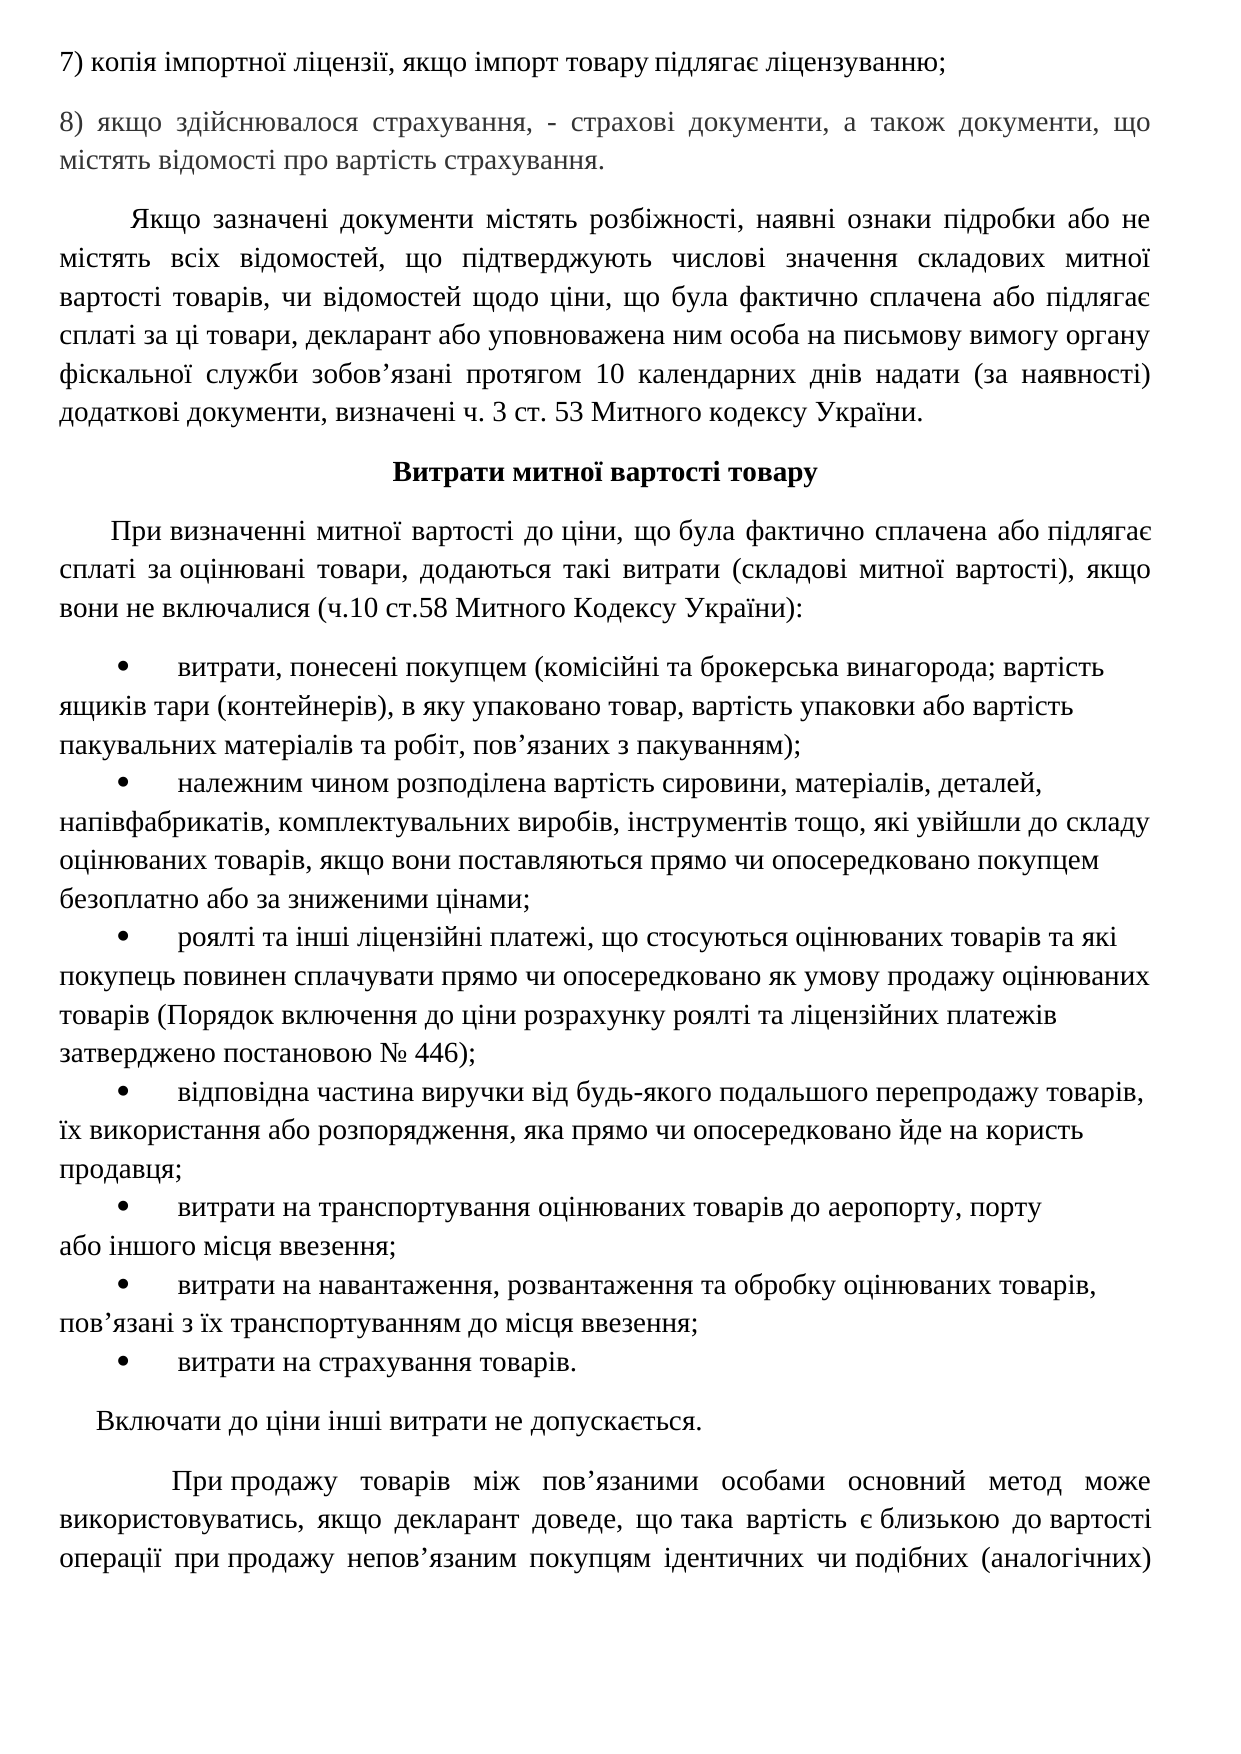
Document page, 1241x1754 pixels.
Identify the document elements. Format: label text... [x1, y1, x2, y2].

list витрати на транспортування оцінюваних товарів до аеропорту, порту або іншого місця ввезення; [59, 1189, 1152, 1262]
list витрати, понесені покупцем (комісійні та брокерська винагорода; вартість ящиків тари (контейнерів), в яку упаковано товар, вартість упаковки або вартість пакувальних матеріалів та робіт, пов’язаних з пакуванням); [59, 649, 1152, 760]
list роялті та інші ліцензійні платежі, що стосуються оцінюваних товарів та які покупець повинен сплачувати прямо чи опосередковано як умову продажу оцінюваних товарів (Порядок включення до ціни розрахунку роялті та ліцензійних платежів затверджено постановою № 446); [59, 919, 1152, 1069]
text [59, 1463, 1152, 1573]
text Включати до ціни інші витрати не допускається. [59, 1403, 1152, 1437]
list належним чином розподілена вартість сировини, матеріалів, деталей, напівфабрикатів, комплектувальних виробів, інструментів тощо, які увійшли до складу оцінюваних товарів, якщо вони поставляються прямо чи опосередковано покупцем безоплатно або за зниженими цінами; [59, 765, 1152, 914]
text 7) копія імпортної ліцензії, якщо імпорт товару підлягає ліцензуванню; [59, 44, 1152, 78]
text 8) якщо здійснювалося страхування, - страхові документи, а також документи, що містять відомості про вартість страхування. [59, 104, 1152, 176]
list витрати на страхування товарів. [118, 1344, 1152, 1378]
list відповідна частина виручки від будь-якого подальшого перепродажу товарів, їх використання або розпорядження, яка прямо чи опосередковано йде на користь продавця; [59, 1074, 1152, 1184]
list витрати на навантаження, розвантаження та обробку оцінюваних товарів, пов’язані з їх транспортуванням до місця ввезення; [59, 1267, 1152, 1339]
text Витрати митної вартості товару [59, 454, 1152, 487]
text Якщо зазначені документи містять розбіжності, наявні ознаки підробки або не містять всіх відомостей, що підтверджують числові значення складових митної вартості товарів, чи відомостей щодо ціни, що була фактично сплачена або підлягає сплаті за ці товари, декларант або уповноважена ним особа на письмову вимогу органу фіскальної служби зобов’язані протягом 10 календарних днів надати (за наявності) додаткові документи, визначені ч. 3 ст. 53 Митного кодексу України. [59, 202, 1152, 428]
text При визначенні митної вартості до ціни, що була фактично сплачена або підлягає сплаті за оцінювані товари, додаються такі витрати (складові митної вартості), якщо вони не включалися (ч.10 ст.58 Митного Кодексу України): [59, 513, 1152, 624]
